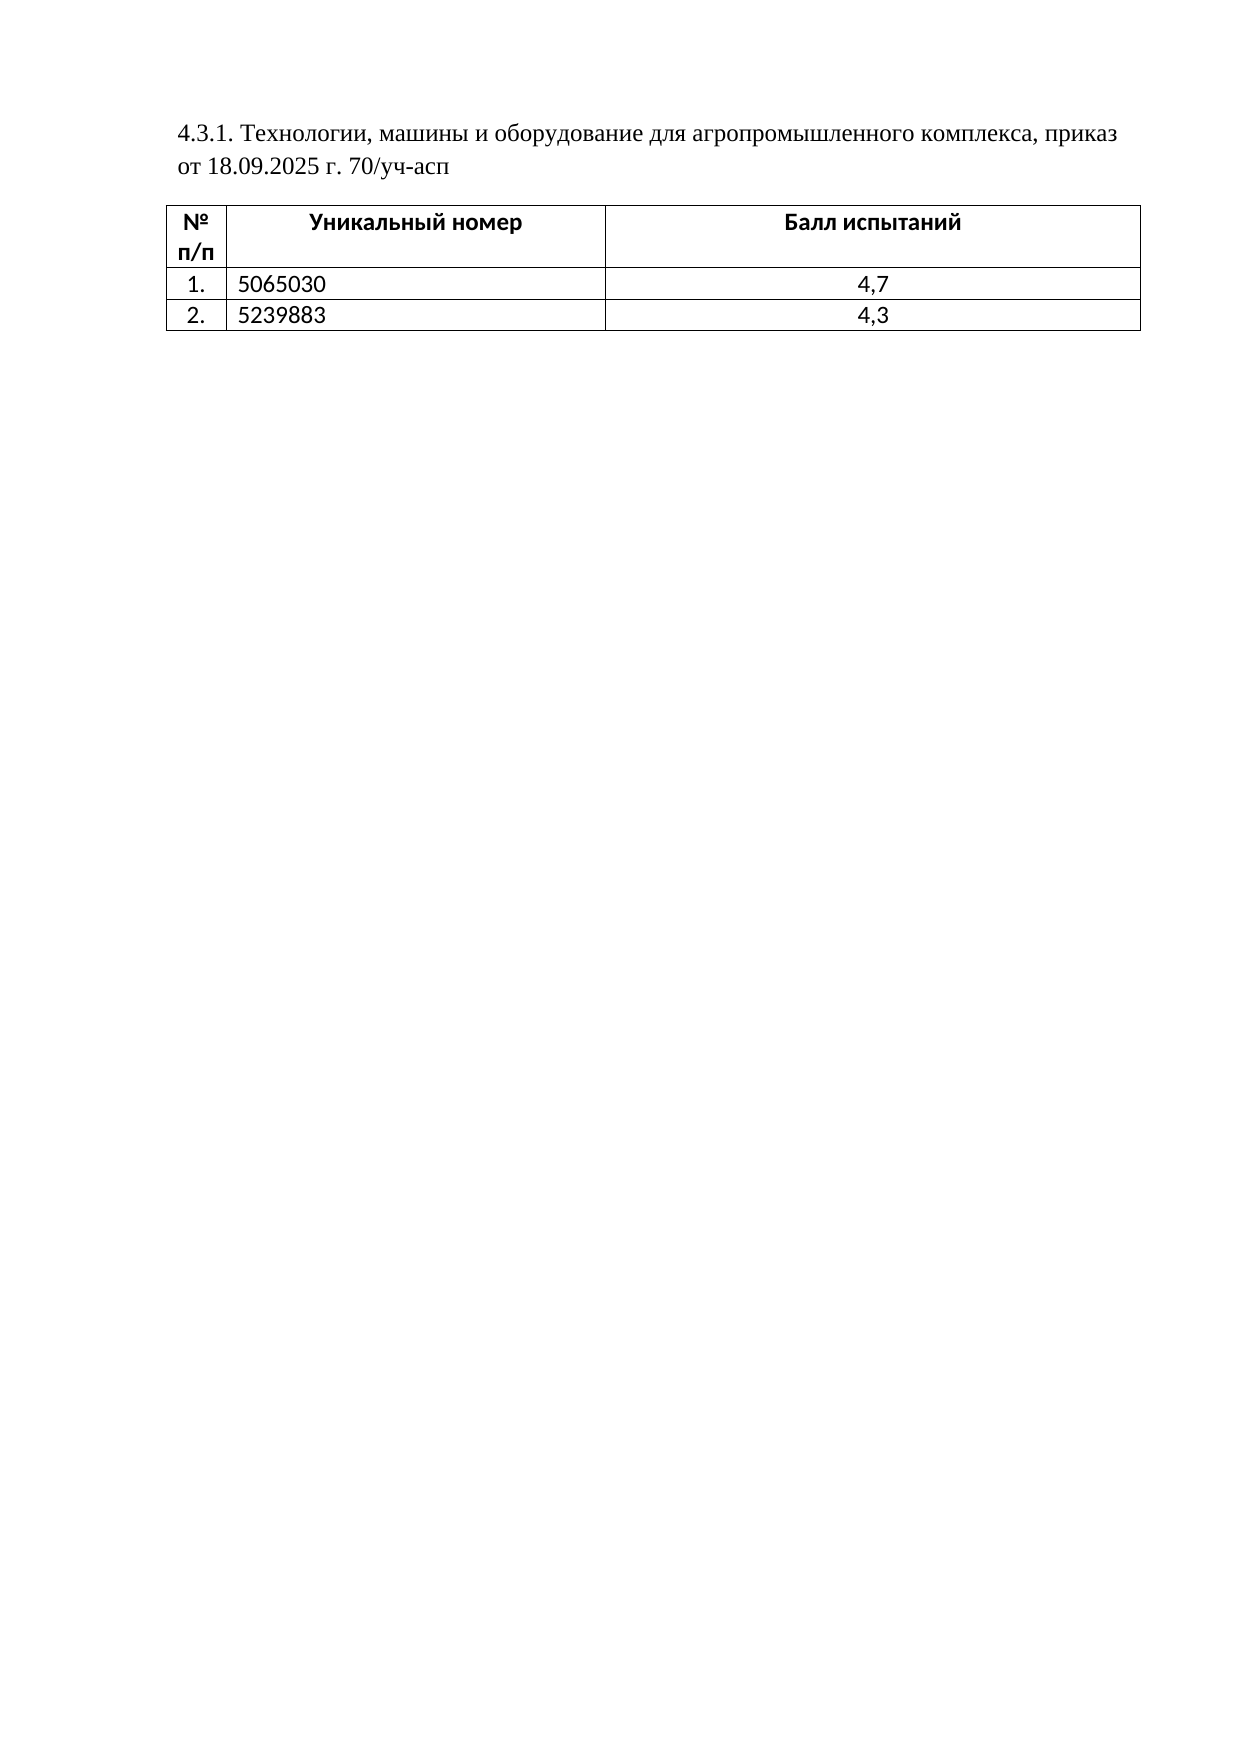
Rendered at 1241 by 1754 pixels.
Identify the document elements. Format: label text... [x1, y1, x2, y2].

table_header Балл испытаний [606, 206, 1140, 267]
table_cell 5065030 [227, 268, 605, 299]
table_cell 1. [167, 268, 226, 299]
table_header № п/п [167, 206, 226, 267]
text 4.3.1. Технологии, машины и оборудование для агропромышленного комплекса, приказ от 18.09.2025 г. 70/уч-асп [177, 118, 1152, 180]
table_cell 5239883 [227, 300, 605, 330]
table_cell 4,7 [606, 268, 1140, 299]
table_cell 4,3 [606, 300, 1140, 330]
table_header Уникальный номер [227, 206, 605, 267]
table_cell 2. [167, 300, 226, 330]
